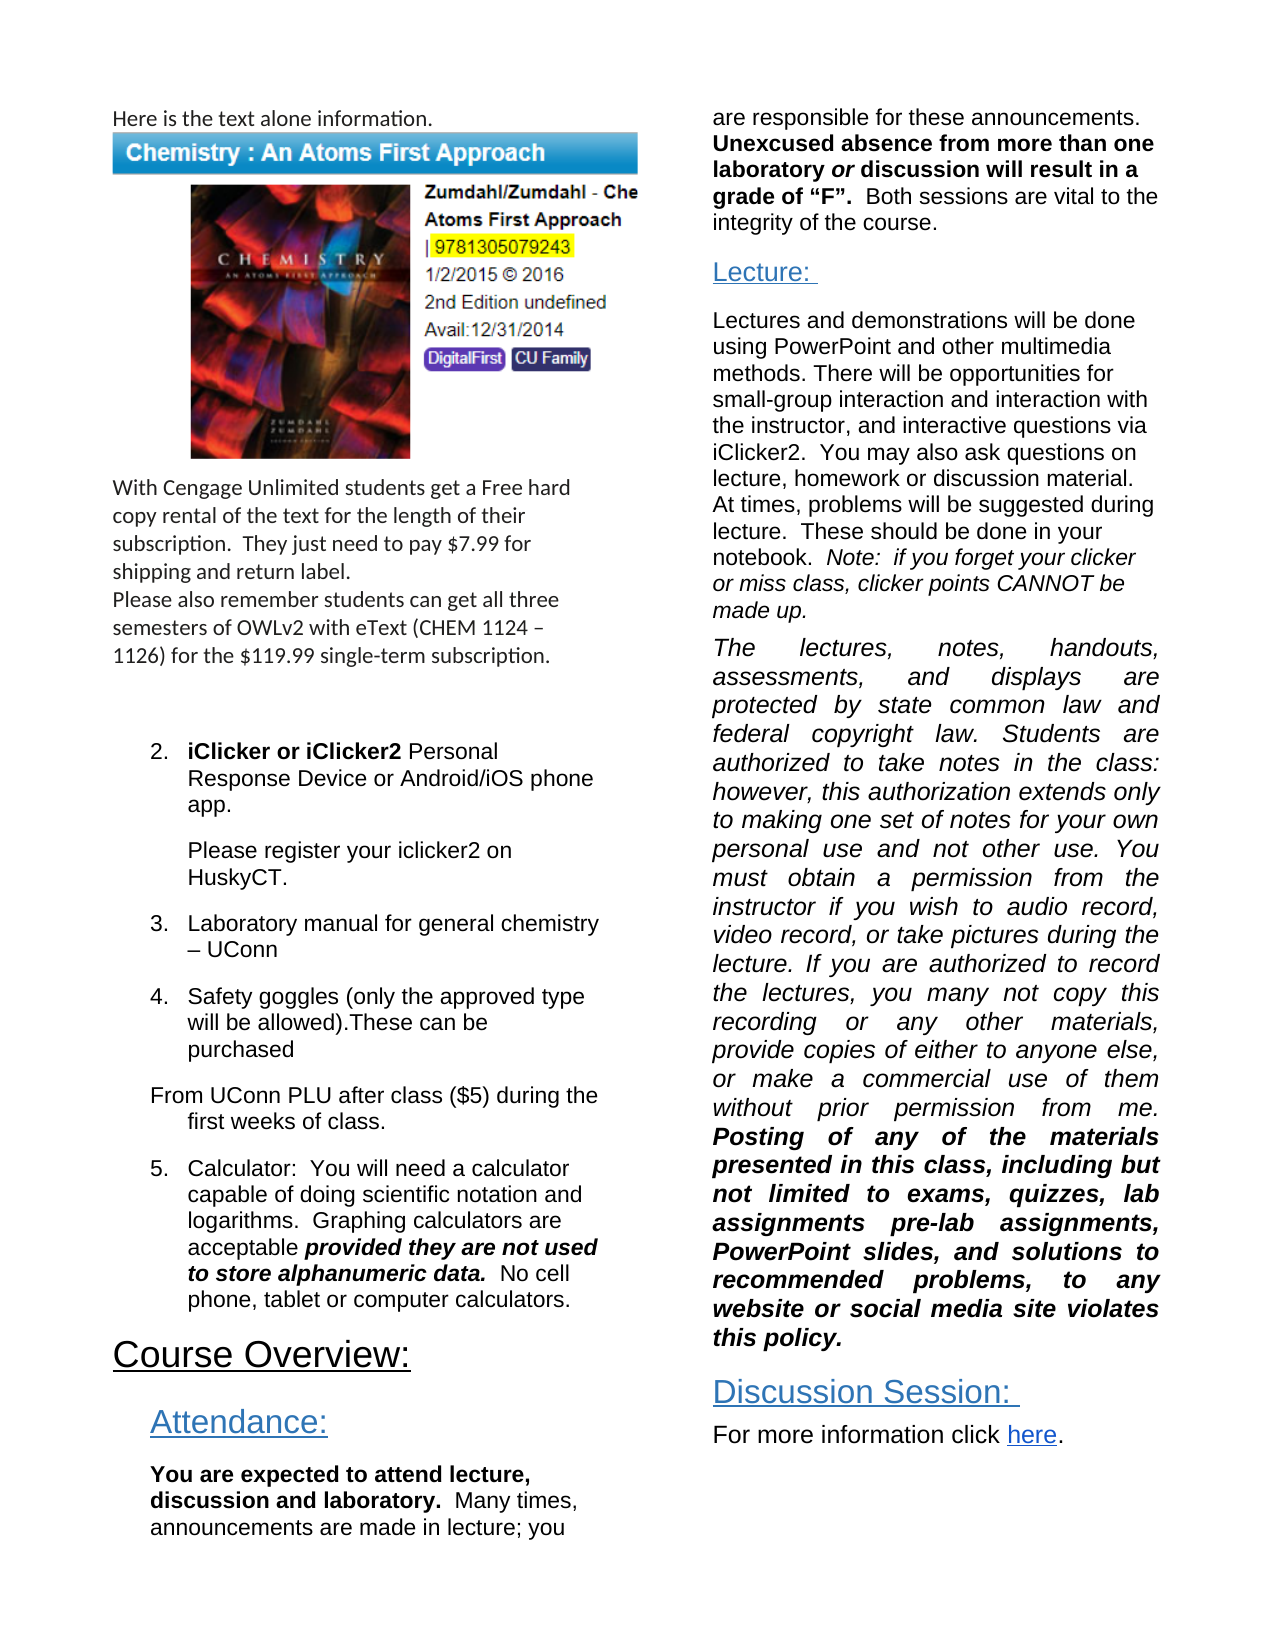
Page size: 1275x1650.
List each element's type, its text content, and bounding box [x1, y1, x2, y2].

text Lectures and demonstrations will be done using PowerPoint and other multimedia methods. There will be opportunities for small-group interaction and interaction with the instructor, and interactive questions via iClicker2. You may also ask questions on lecture, homework or discussion material. At times, problems will be suggested during lecture. These should be done in your notebook. Note: if you forget your clicker or miss class, clicker points CANNOT be made up. [712, 307, 1162, 623]
text Here is the text alone information. [112, 104, 600, 131]
subtitle Discussion Session: [712, 1372, 1162, 1410]
text Please register your iclicker2 on HuskyCT. [187, 837, 600, 890]
list iClicker or iClicker2 Personal Response Device or Android/iOS phone app. [150, 738, 600, 817]
subtitle Lecture: [712, 256, 1162, 287]
text With Cengage Unlimited students get a Free hard copy rental of the text for the length of their subscription. They just need to pay $7.99 for shipping and return label. [112, 474, 600, 586]
subtitle Attendance: [150, 1402, 600, 1441]
text You are expected to attend lecture, discussion and laboratory. Many times, announcements are made in lecture; you are responsible for these announcements. Unexcused absence from more than one laboratory or discussion will result in a grade of “F”. Both sessions are vital to the integrity of the course. [712, 104, 1162, 236]
text The lectures, notes, handouts, assessments, and displays are protected by state common law and federal copyright law. Students are authorized to take notes in the class: however, this authorization extends only to making one set of notes for your own personal use and not other use. You must obtain a permission from the instructor if you wish to audio record, video record, or take pictures during the lecture. If you are authorized to record the lectures, you many not copy this recording or any other materials, provide copies of either to anyone else, or make a commercial use of them without prior permission from me. Posting of any of the materials presented in this class, including but not limited to exams, quizzes, lab assignments pre-lab assignments, PowerPoint slides, and solutions to recommended problems, to any website or social media site violates this policy. [712, 633, 1162, 1352]
subtitle Course Overview: [112, 1333, 600, 1376]
picture [112, 173, 638, 474]
list Safety goggles (only the approved type will be allowed).These can be purchased [150, 983, 600, 1062]
text For more information click here. [712, 1420, 1162, 1449]
picture [112, 131, 638, 166]
text You are expected to attend lecture, discussion and laboratory. Many times, announcements are made in lecture; you are responsible for these announcements. Unexcused absence from more than one laboratory or discussion will result in a grade of “F”. Both sessions are vital to the integrity of the course. [150, 1461, 600, 1540]
list Laboratory manual for general chemistry – UConn [150, 910, 600, 963]
list Calculator: You will need a calculator capable of doing scientific notation and logarithms. Graphing calculators are acceptable provided they are not used to store alphanumeric data. No cell phone, tablet or computer calculators. [150, 1154, 600, 1313]
text From UConn PLU after class ($5) during the first weeks of class. [150, 1082, 600, 1134]
text Please also remember students can get all three semesters of OWLv2 with eText (CHEM 1124 – 1126) for the $119.99 single-term subscription. [112, 586, 600, 669]
